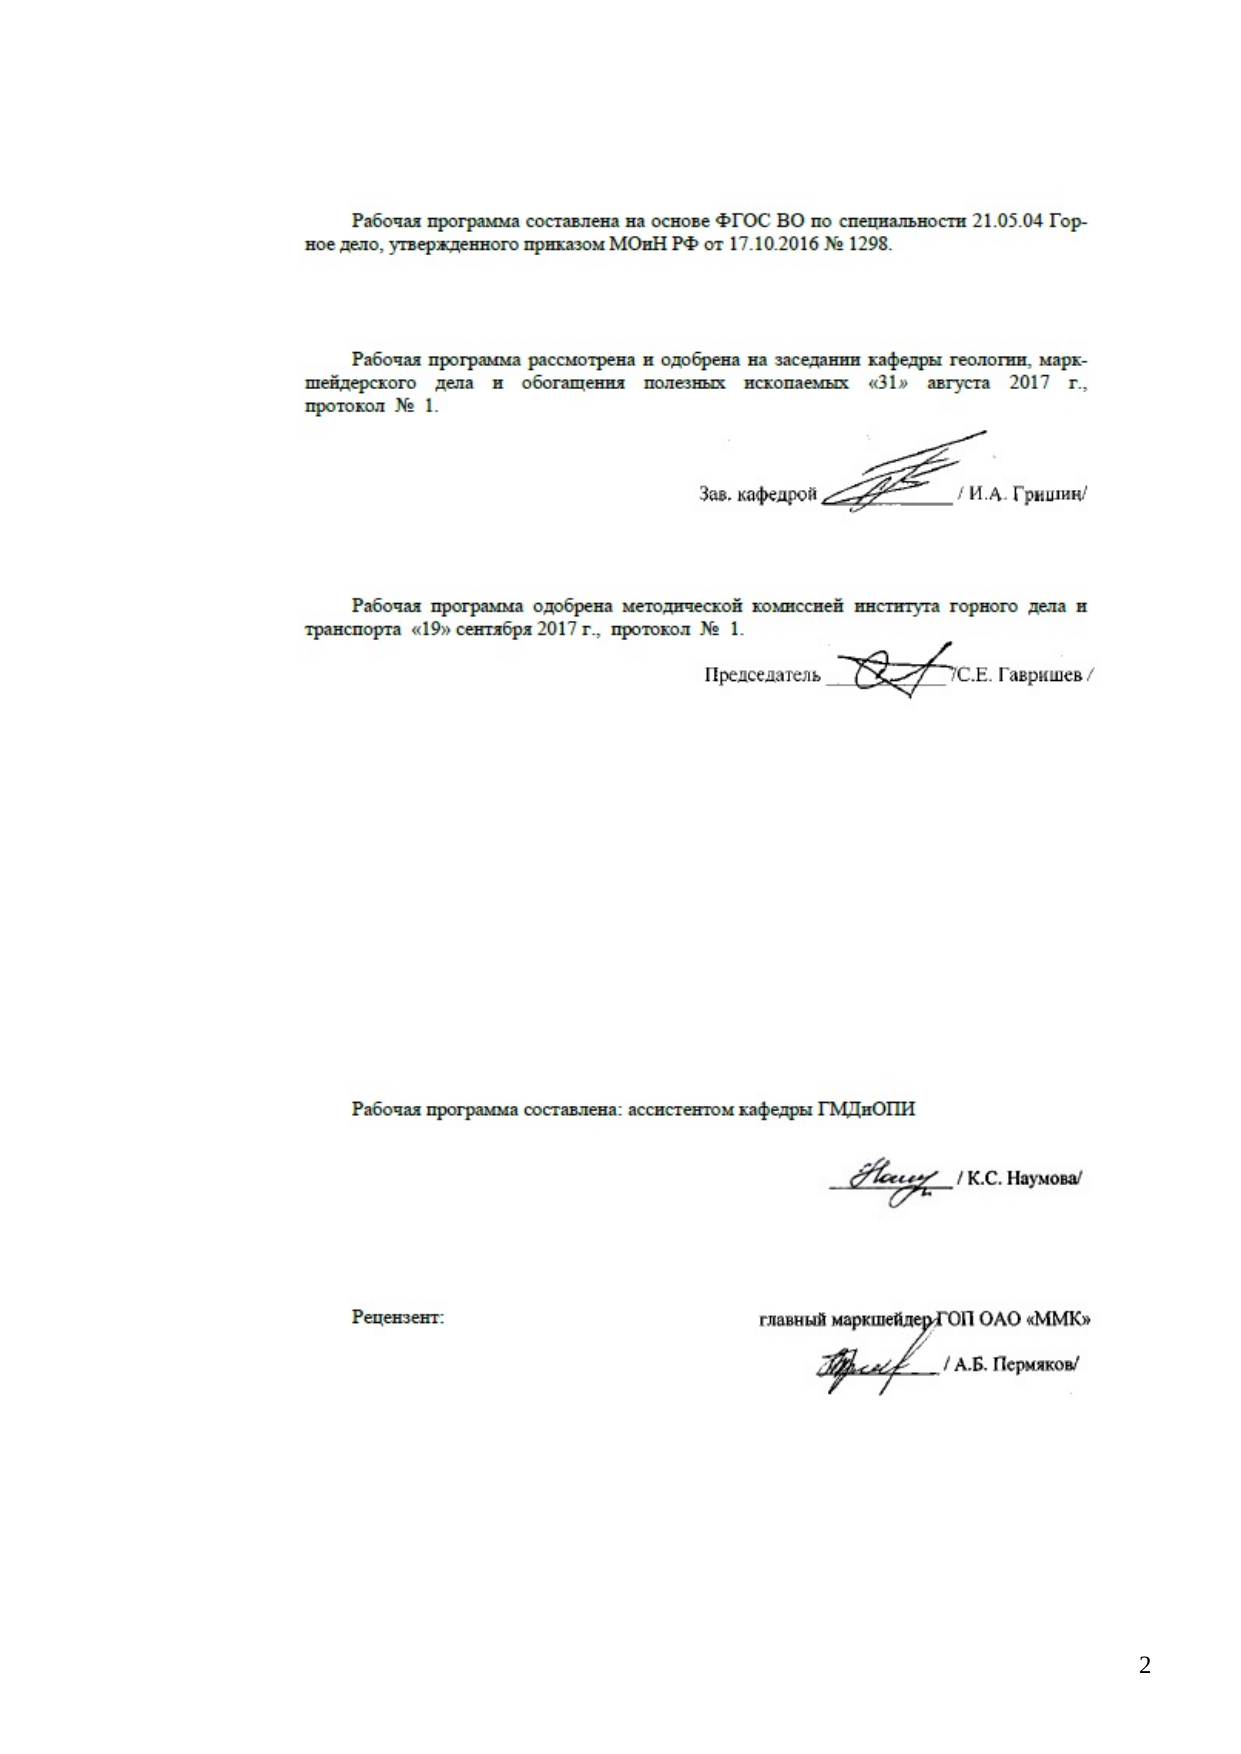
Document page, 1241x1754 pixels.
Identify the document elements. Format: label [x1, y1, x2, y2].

picture [177, 118, 1152, 1436]
